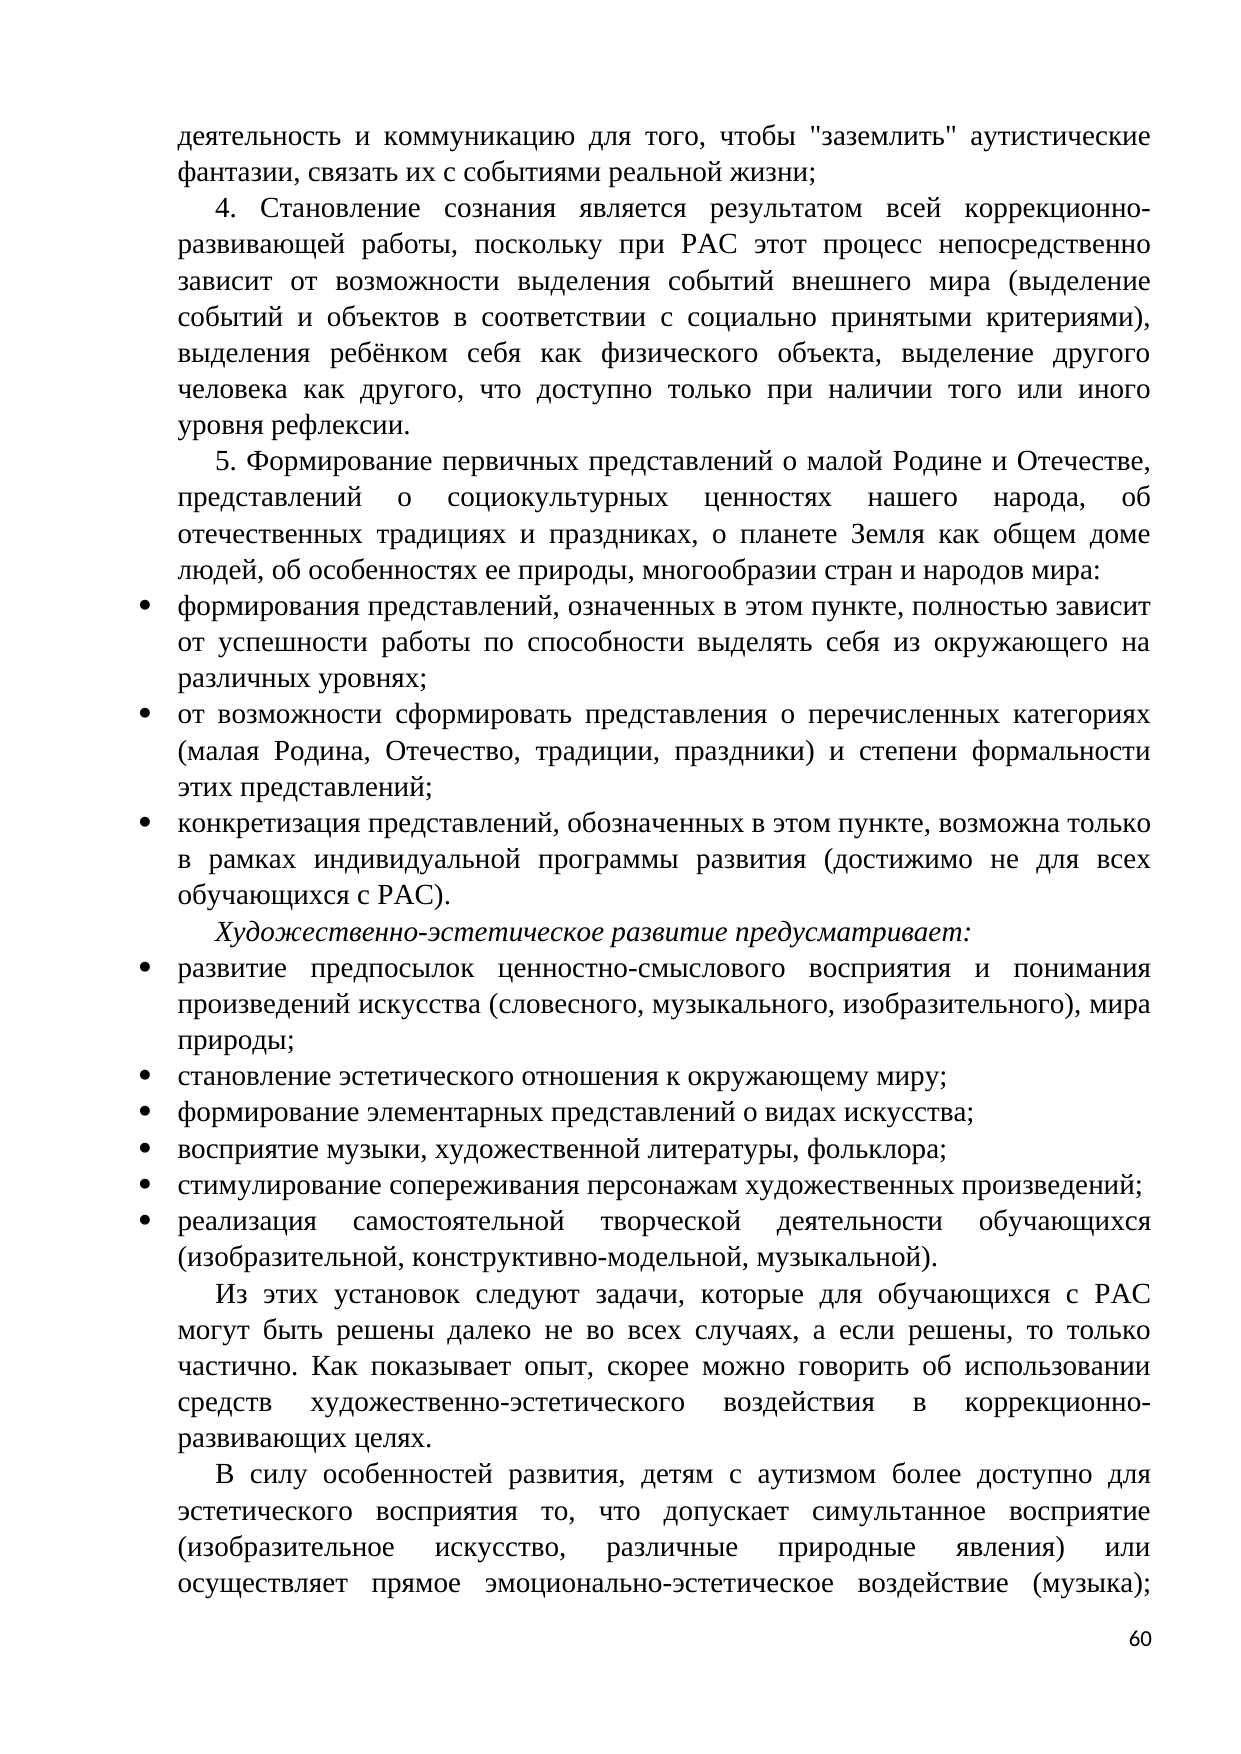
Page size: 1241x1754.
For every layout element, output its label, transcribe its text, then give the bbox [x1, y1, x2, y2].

list восприятие музыки, художественной литературы, фольклора; [140, 1131, 1152, 1164]
list реализация самостоятельной творческой деятельности обучающихся (изобразительной, конструктивно-модельной, музыкальной). [140, 1203, 1152, 1273]
list конкретизация представлений, обозначенных в этом пункте, возможна только в рамках индивидуальной программы развития (достижимо не для всех обучающихся с РАС). [140, 805, 1152, 911]
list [140, 118, 1152, 188]
list стимулирование сопереживания персонажам художественных произведений; [140, 1167, 1152, 1201]
text 4. Становление сознания является результатом всей коррекционно-развивающей работы, поскольку при РАС этот процесс непосредственно зависит от возможности выделения событий внешнего мира (выделение событий и объектов в соответствии с социально принятыми критериями), выделения ребёнком себя как физического объекта, выделение другого человека как другого, что доступно только при наличии того или иного уровня рефлексии. [177, 190, 1152, 441]
list от возможности сформировать представления о перечисленных категориях (малая Родина, Отечество, традиции, праздники) и степени формальности этих представлений; [140, 697, 1152, 802]
list формирование элементарных представлений о видах искусства; [140, 1094, 1152, 1128]
list формирования представлений, означенных в этом пункте, полностью зависит от успешности работы по способности выделять себя из окружающего на различных уровнях; [140, 588, 1152, 694]
list развитие предпосылок ценностно-смыслового восприятия и понимания произведений искусства (словесного, музыкального, изобразительного), мира природы; [140, 950, 1152, 1056]
text Из этих установок следуют задачи, которые для обучающихся с РАС могут быть решены далеко не во всех случаях, а если решены, то только частично. Как показывает опыт, скорее можно говорить об использовании средств художественно-эстетического воздействия в коррекционно-развивающих целях. [177, 1276, 1152, 1454]
text 5. Формирование первичных представлений о малой Родине и Отечестве, представлений о социокультурных ценностях нашего народа, об отечественных традициях и праздниках, о планете Земля как общем доме людей, об особенностях ее природы, многообразии стран и народов мира: [177, 443, 1152, 585]
list становление эстетического отношения к окружающему миру; [140, 1058, 1152, 1092]
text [177, 1456, 1152, 1598]
text Художественно-эстетическое развитие предусматривает: [177, 914, 1152, 947]
